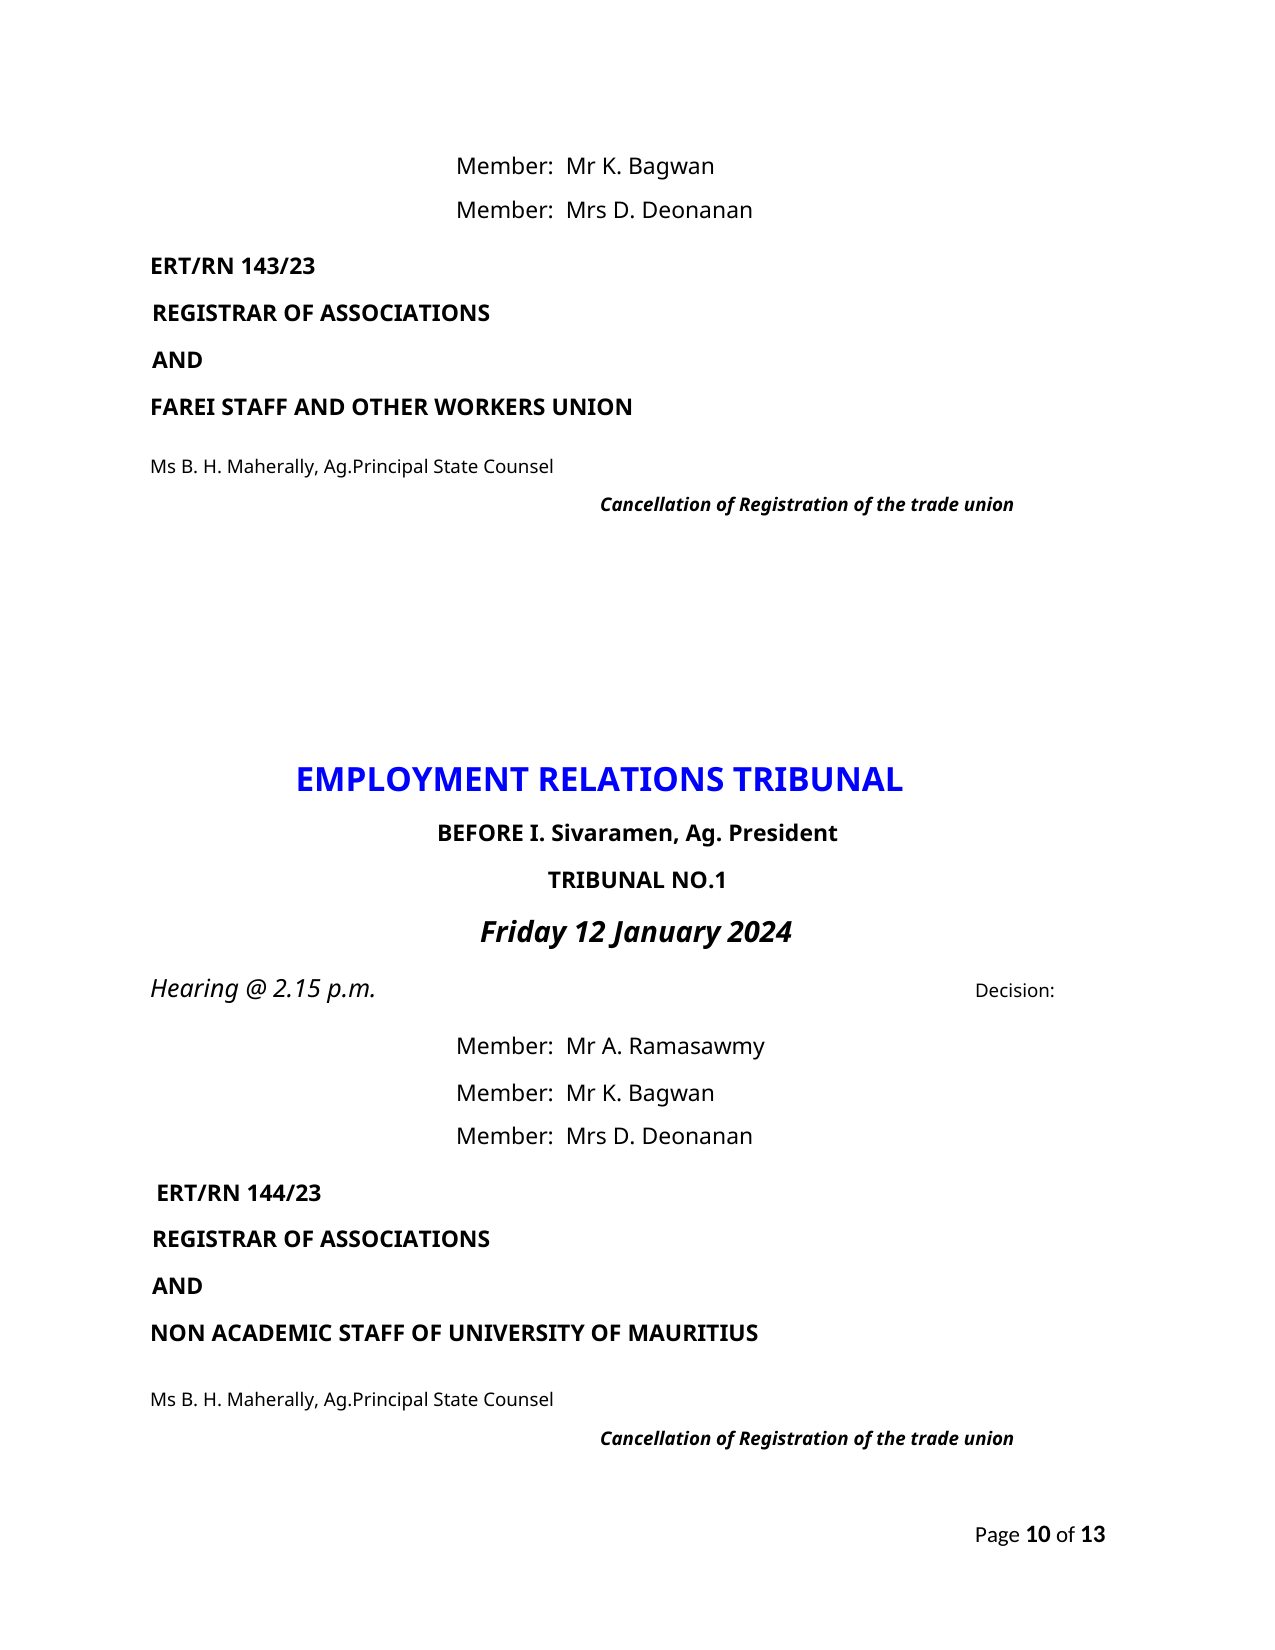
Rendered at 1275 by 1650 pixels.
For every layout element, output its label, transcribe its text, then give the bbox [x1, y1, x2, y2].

text Friday 12 January 2024 [150, 911, 1125, 951]
text Cancellation of Registration of the trade union [600, 491, 1125, 517]
text AND [150, 344, 1125, 375]
text Member: Mrs D. Deonanan [375, 194, 1125, 225]
text NON ACADEMIC STAFF OF UNIVERSITY OF MAURITIUS [150, 1317, 1125, 1348]
text REGISTRAR OF ASSOCIATIONS [150, 1223, 1125, 1255]
text AND [150, 1270, 1125, 1302]
text EMPLOYMENT RELATIONS TRIBUNAL [295, 755, 1125, 801]
text Ms B. H. Maherally, Ag.Principal State Counsel [150, 1387, 1125, 1412]
text Hearing @ 2.15 p.m. Decision: [150, 971, 1125, 1005]
text Cancellation of Registration of the trade union [600, 1425, 1125, 1450]
text REGISTRAR OF ASSOCIATIONS [150, 297, 1125, 328]
text ERT/RN 144/23 [150, 1177, 1125, 1208]
text Member: Mr K. Bagwan [375, 150, 1125, 181]
text Member: Mrs D. Deonanan [375, 1120, 1125, 1152]
text FAREI STAFF AND OTHER WORKERS UNION [150, 391, 1125, 422]
text Member: Mr K. Bagwan [375, 1077, 1125, 1108]
text ERT/RN 143/23 [150, 250, 1125, 281]
text TRIBUNAL NO.1 [150, 864, 1125, 896]
text Member: Mr A. Ramasawmy [450, 1030, 1125, 1061]
text BEFORE I. Sivaramen, Ag. President [150, 817, 1125, 849]
text Ms B. H. Maherally, Ag.Principal State Counsel [150, 453, 1125, 479]
